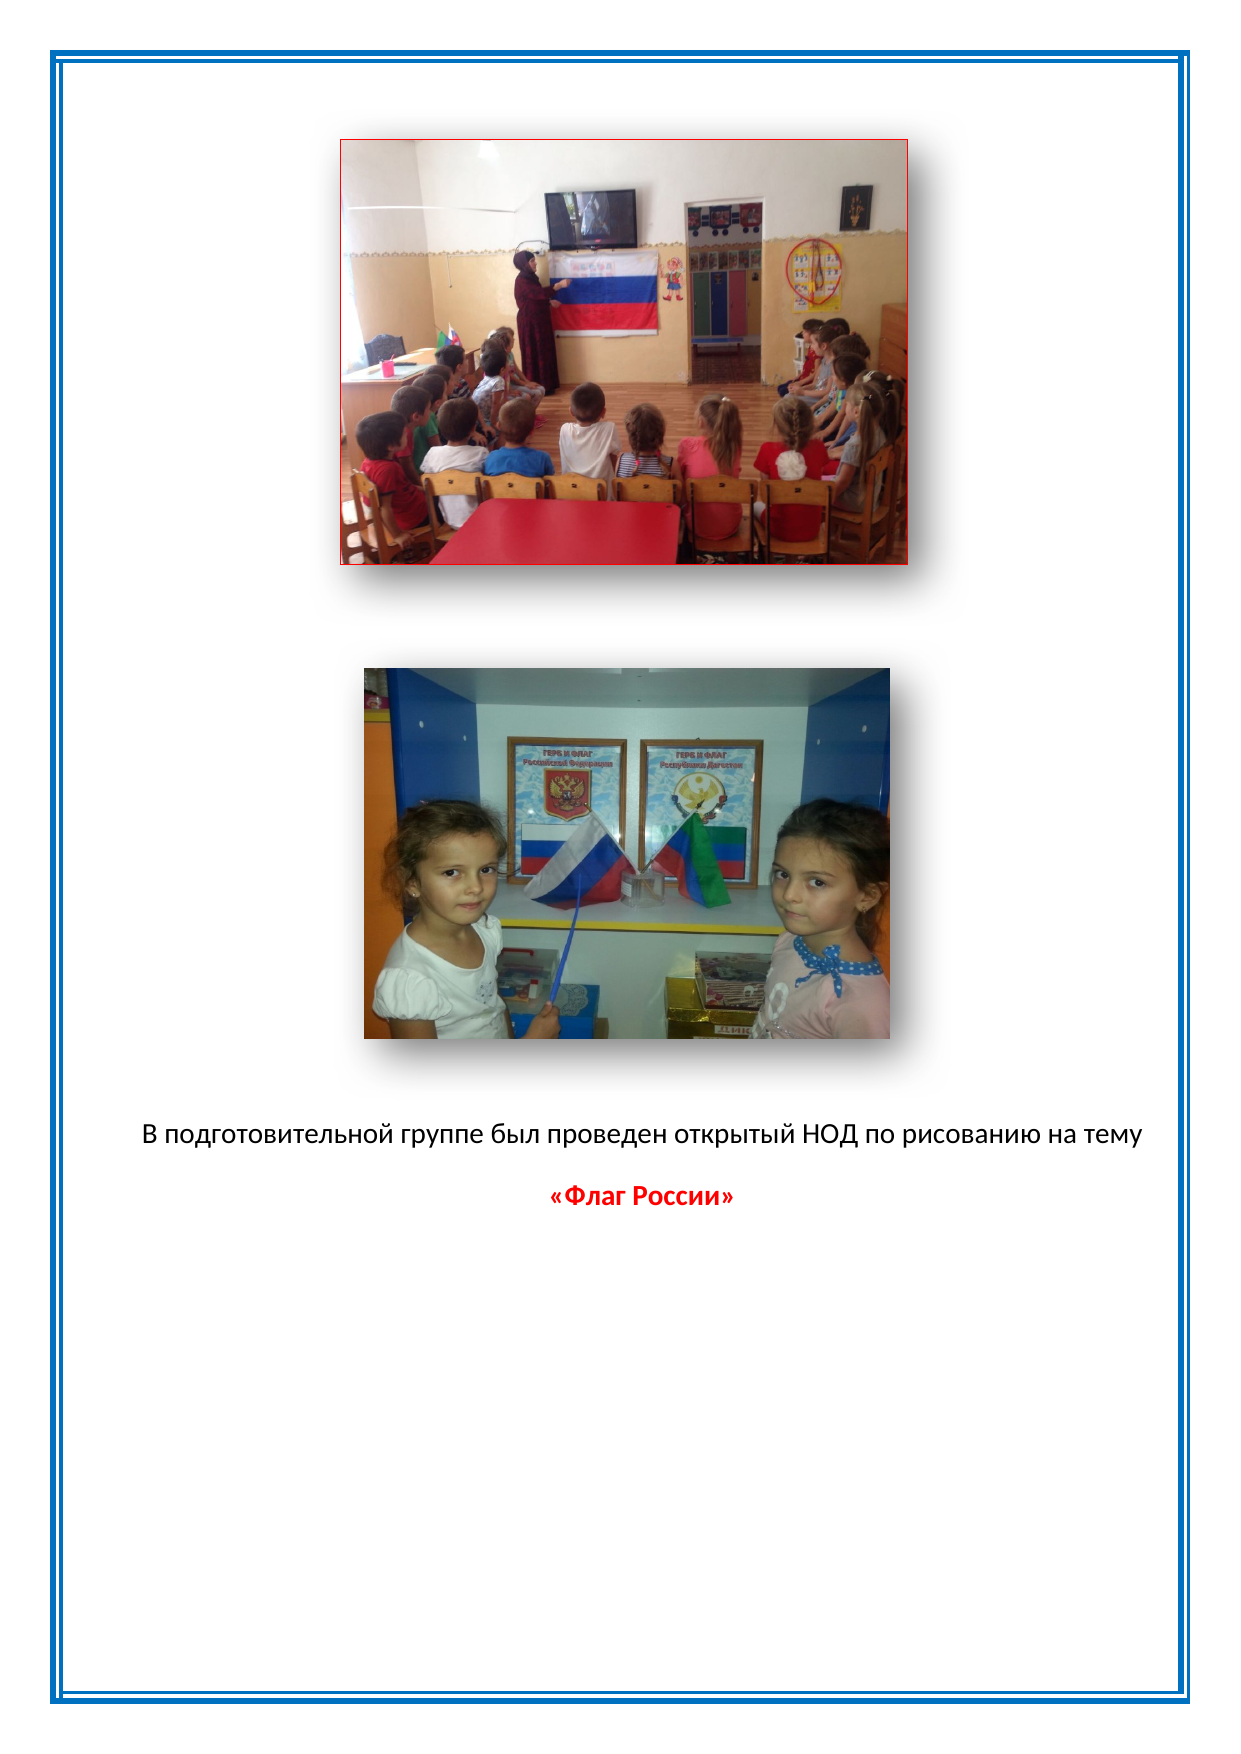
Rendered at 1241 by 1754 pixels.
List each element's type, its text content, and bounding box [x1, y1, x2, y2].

picture [364, 668, 890, 1039]
text «Флаг России» [133, 1177, 1152, 1212]
picture [341, 140, 907, 564]
text В подготовительной группе был проведен открытый НОД по рисованию на тему [133, 1115, 1152, 1151]
